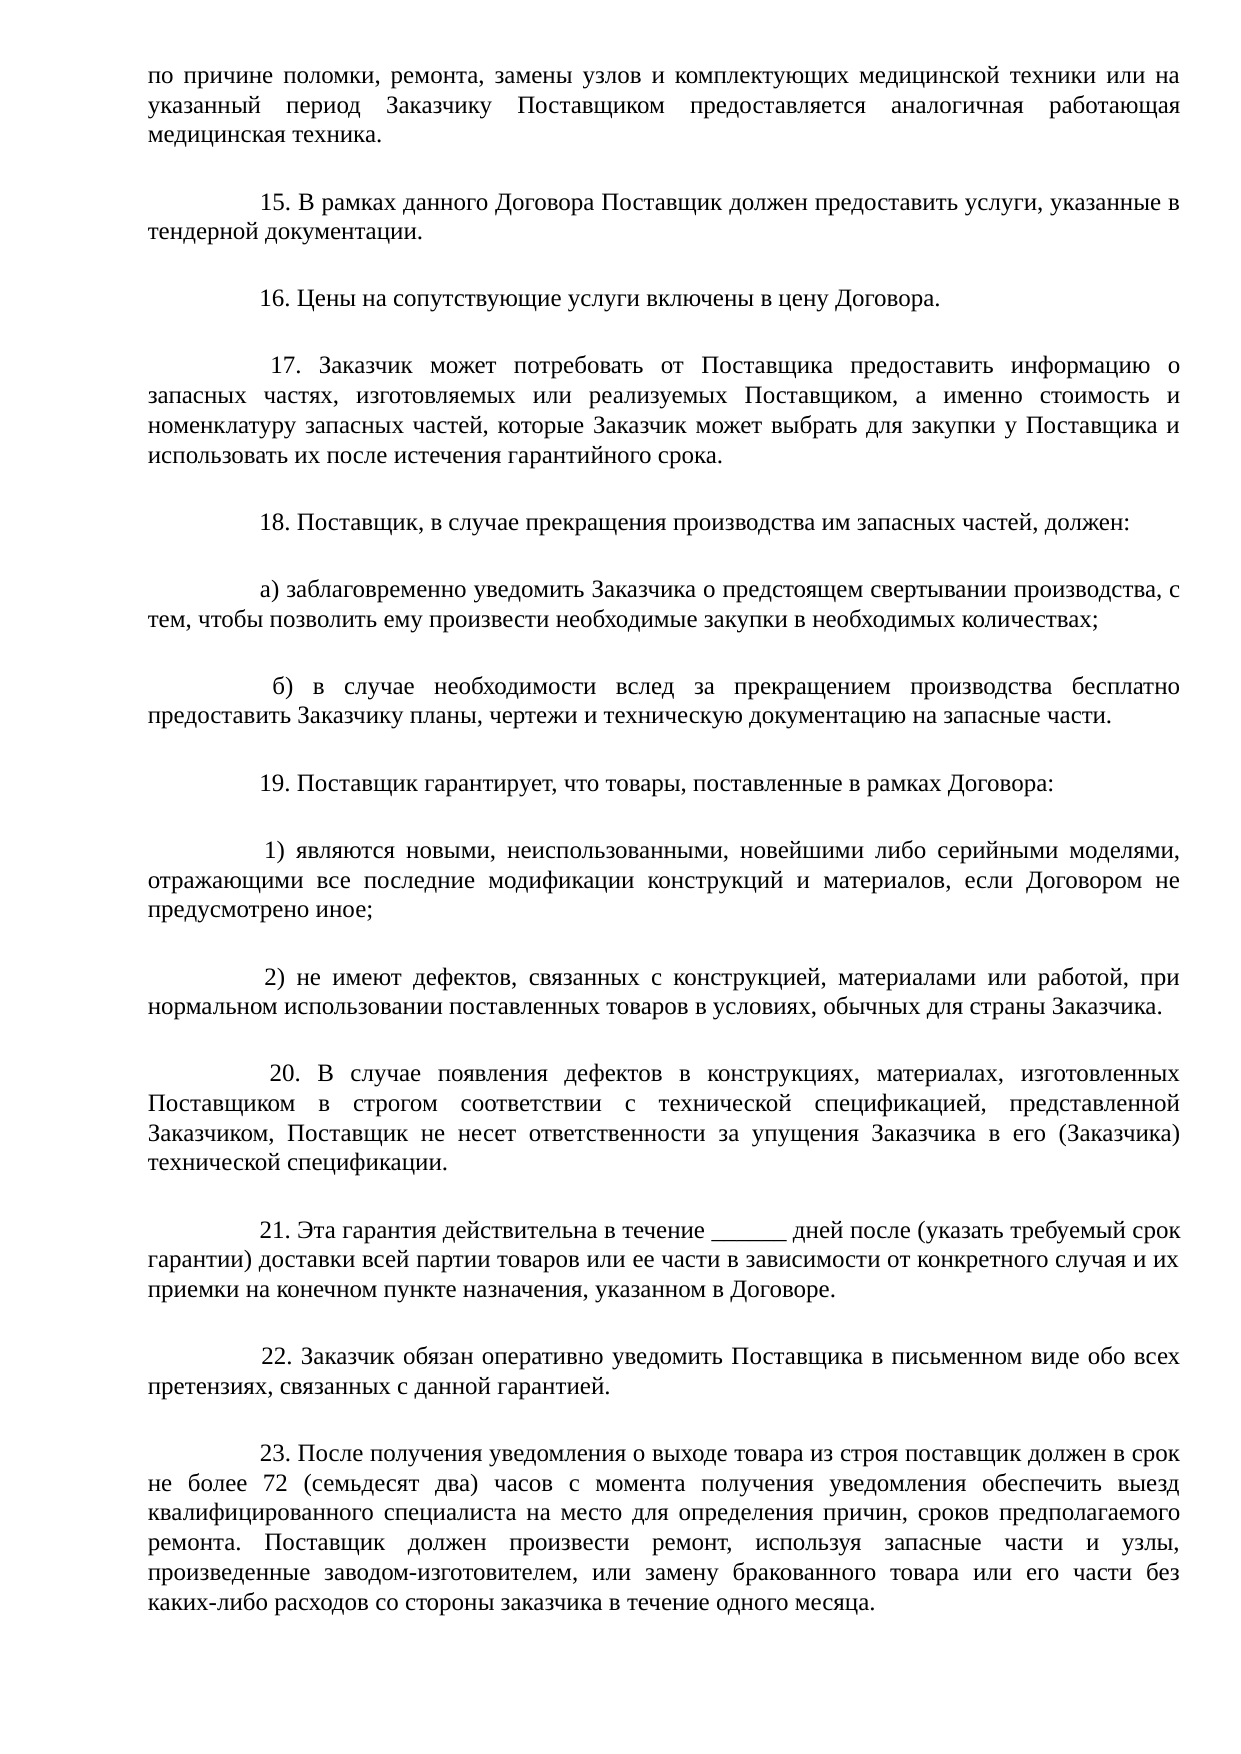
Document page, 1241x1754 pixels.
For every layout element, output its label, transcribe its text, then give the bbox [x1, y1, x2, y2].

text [148, 59, 1181, 148]
text 23. После получения уведомления о выходе товара из строя поставщик должен в срок не более 72 (семьдесят два) часов с момента получения уведомления обеспечить выезд квалифицированного специалиста на место для определения причин, сроков предполагаемого ремонта. Поставщик должен произвести ремонт, используя запасные части и узлы, произведенные заводом-изготовителем, или замену бракованного товара или его части без каких-либо расходов со стороны заказчика в течение одного месяца. [148, 1437, 1181, 1615]
text 15. В рамках данного Договора Поставщик должен предоставить услуги, указанные в тендерной документации. [148, 186, 1181, 245]
text 19. Поставщик гарантирует, что товары, поставленные в рамках Договора: [148, 767, 1181, 797]
text 22. Заказчик обязан оперативно уведомить Поставщика в письменном виде обо всех претензиях, связанных с данной гарантией. [148, 1340, 1181, 1400]
text 20. В случае появления дефектов в конструкциях, материалах, изготовленных Поставщиком в строгом соответствии с технической спецификацией, представленной Заказчиком, Поставщик не несет ответственности за упущения Заказчика в его (Заказчика) технической спецификации. [148, 1057, 1181, 1176]
text 17. Заказчик может потребовать от Поставщика предоставить информацию о запасных частях, изготовляемых или реализуемых Поставщиком, а именно стоимость и номенклатуру запасных частей, которые Заказчик может выбрать для закупки у Поставщика и использовать их после истечения гарантийного срока. [148, 350, 1181, 468]
text 21. Эта гарантия действительна в течение ______ дней после (указать требуемый срок гарантии) доставки всей партии товаров или ее части в зависимости от конкретного случая и их приемки на конечном пункте назначения, указанном в Договоре. [148, 1214, 1181, 1303]
text 2) не имеют дефектов, связанных с конструкцией, материалами или работой, при нормальном использовании поставленных товаров в условиях, обычных для страны Заказчика. [148, 961, 1181, 1020]
text 18. Поставщик, в случае прекращения производства им запасных частей, должен: [148, 506, 1181, 536]
text а) заблаговременно уведомить Заказчика о предстоящем свертывании производства, с тем, чтобы позволить ему произвести необходимые закупки в необходимых количествах; [148, 573, 1181, 632]
text 16. Цены на сопутствующие услуги включены в цену Договора. [148, 282, 1181, 312]
text 1) являются новыми, неиспользованными, новейшими либо серийными моделями, отражающими все последние модификации конструкций и материалов, если Договором не предусмотрено иное; [148, 834, 1181, 923]
text б) в случае необходимости вслед за прекращением производства бесплатно предоставить Заказчику планы, чертежи и техническую документацию на запасные части. [148, 670, 1181, 729]
